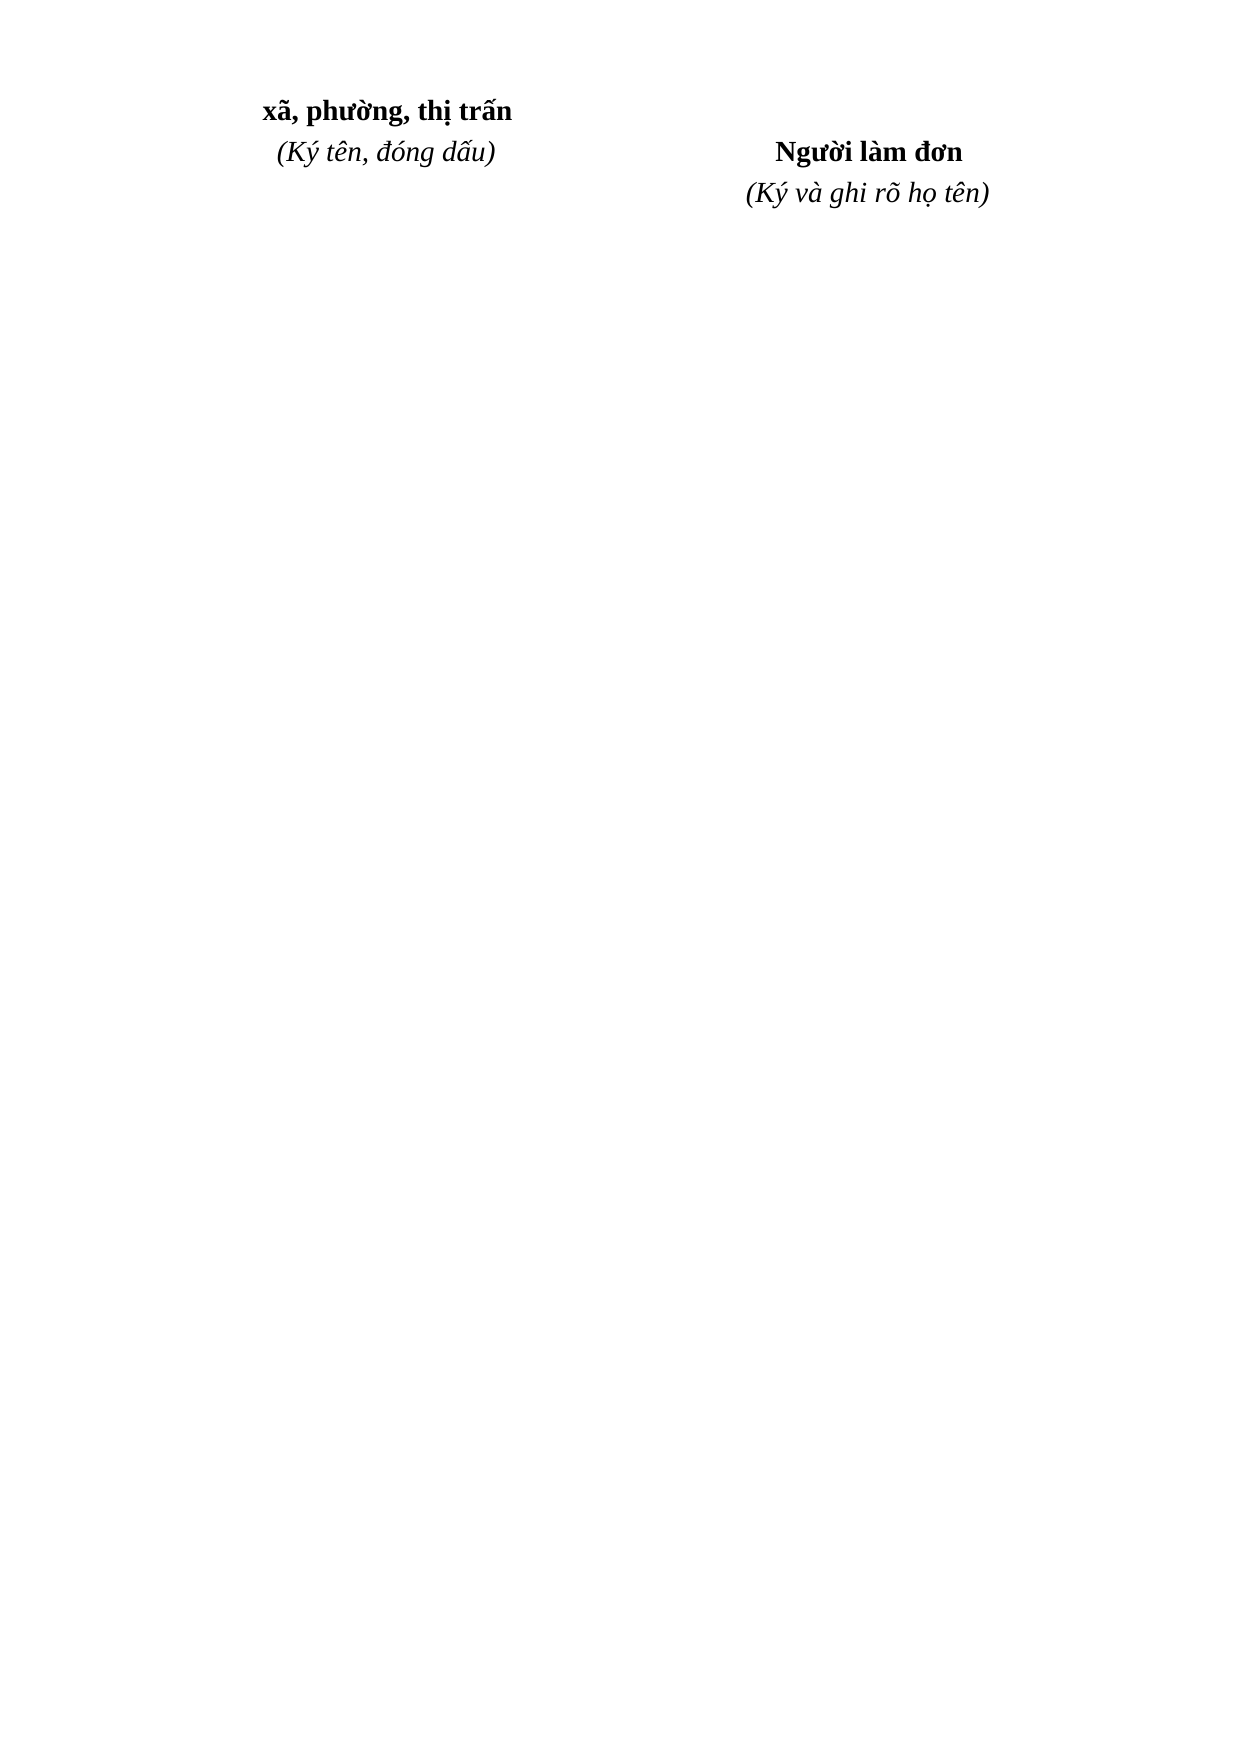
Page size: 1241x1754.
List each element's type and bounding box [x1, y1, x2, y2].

table_header [616, 89, 1122, 257]
table_header [159, 89, 616, 257]
